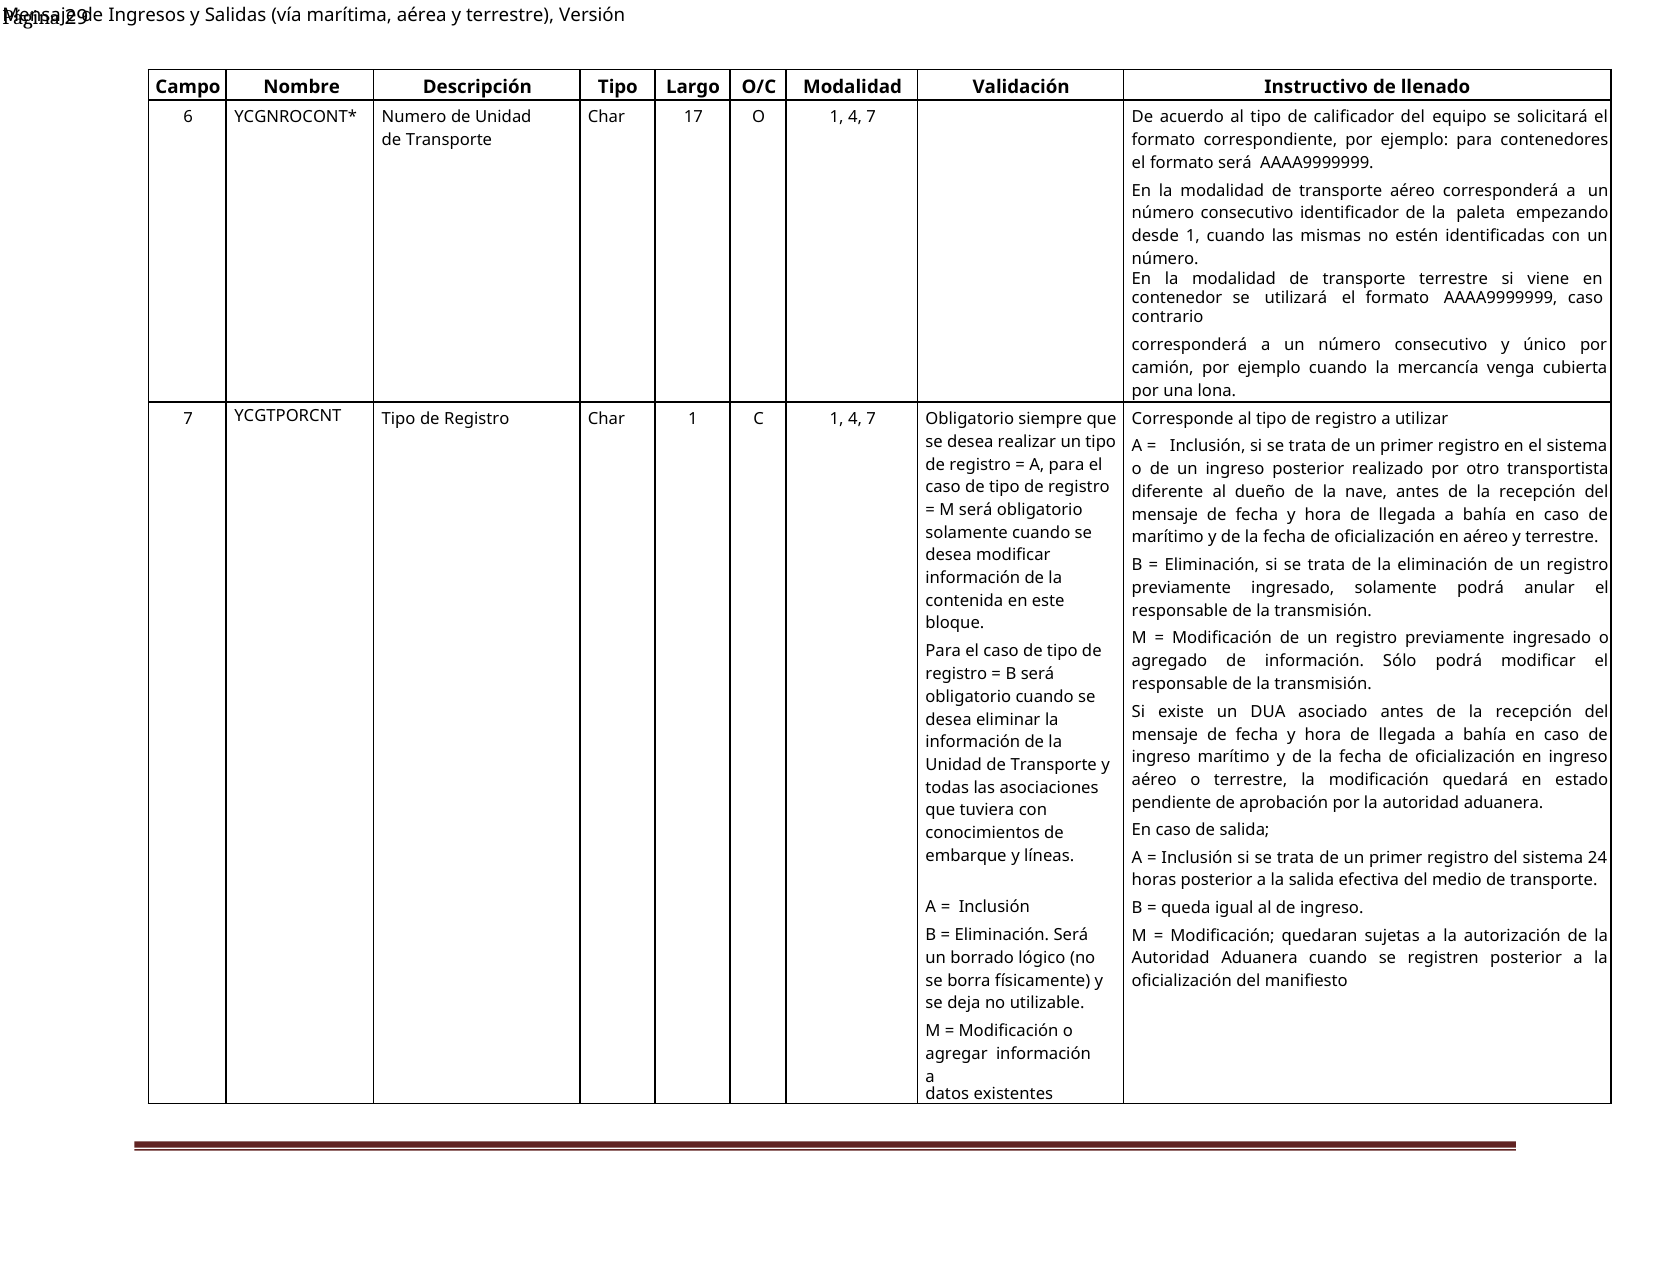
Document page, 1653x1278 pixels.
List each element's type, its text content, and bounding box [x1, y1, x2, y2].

table_cell 6 [149, 101, 225, 401]
table_cell Char [581, 403, 654, 1103]
table_cell 7 [149, 403, 225, 1103]
table_cell C [731, 403, 785, 1103]
table_cell Tipo de Registro [374, 403, 579, 1103]
table_cell O [731, 101, 785, 401]
table_cell YCGTPORCNT [227, 403, 373, 1103]
table_cell De acuerdo al tipo de calificador del equipo se solicitará el formato correspondiente, por ejemplo: para contenedores el formato será AAAA9999999. En la modalidad de transporte aéreo corresponderá a un número consecutivo identificador de la paleta empezando desde 1, cuando las mismas no estén identificadas con un número. En la modalidad de transporte terrestre si viene en contenedor se utilizará el formato AAAA9999999, caso contrario corresponderá a un número consecutivo y único por camión, por ejemplo cuando la mercancía venga cubierta por una lona. [1124, 101, 1610, 401]
table_cell YCGNROCONT* [227, 101, 373, 401]
table_cell 1 [656, 403, 729, 1103]
table_header Tipo [581, 70, 654, 99]
table_header O/C [731, 70, 785, 99]
table_header Instructivo de llenado [1124, 70, 1610, 99]
table_header Largo [656, 70, 729, 99]
table_header Campo [149, 70, 225, 99]
table_cell 17 [656, 101, 729, 401]
table_cell 1, 4, 7 [787, 403, 917, 1103]
table_cell Corresponde al tipo de registro a utilizar A = Inclusión, si se trata de un primer registro en el sistema o de un ingreso posterior realizado por otro transportista diferente al dueño de la nave, antes de la recepción del mensaje de fecha y hora de llegada a bahía en caso de marítimo y de la fecha de oficialización en aéreo y terrestre. B = Eliminación, si se trata de la eliminación de un registro previamente ingresado, solamente podrá anular el responsable de la transmisión. M = Modificación de un registro previamente ingresado o agregado de información. Sólo podrá modificar el responsable de la transmisión. Si existe un DUA asociado antes de la recepción del mensaje de fecha y hora de llegada a bahía en caso de ingreso marítimo y de la fecha de oficialización en ingreso aéreo o terrestre, la modificación quedará en estado pendiente de aprobación por la autoridad aduanera. En caso de salida; A = Inclusión si se trata de un primer registro del sistema 24 horas posterior a la salida efectiva del medio de transporte. B = queda igual al de ingreso. M = Modificación; quedaran sujetas a la autorización de la Autoridad Aduanera cuando se registren posterior a la oficialización del manifiesto [1124, 403, 1610, 1103]
table_header Modalidad [787, 70, 917, 99]
table_header Descripción [374, 70, 579, 99]
table_cell Char [581, 101, 654, 401]
table_cell [918, 101, 1123, 401]
table_cell Numero de Unidad de Transporte [374, 101, 579, 401]
table_header Nombre [227, 70, 373, 99]
table_cell Obligatorio siempre que se desea realizar un tipo de registro = A, para el caso de tipo de registro = M será obligatorio solamente cuando se desea modificar información de la contenida en este bloque. Para el caso de tipo de registro = B será obligatorio cuando se desea eliminar la información de la Unidad de Transporte y todas las asociaciones que tuviera con conocimientos de embarque y líneas. A = Inclusión B = Eliminación. Será un borrado lógico (no se borra físicamente) y se deja no utilizable. M = Modificación o agregar información a datos existentes [918, 403, 1123, 1103]
table_header Validación [918, 70, 1123, 99]
table_cell 1, 4, 7 [787, 101, 917, 401]
